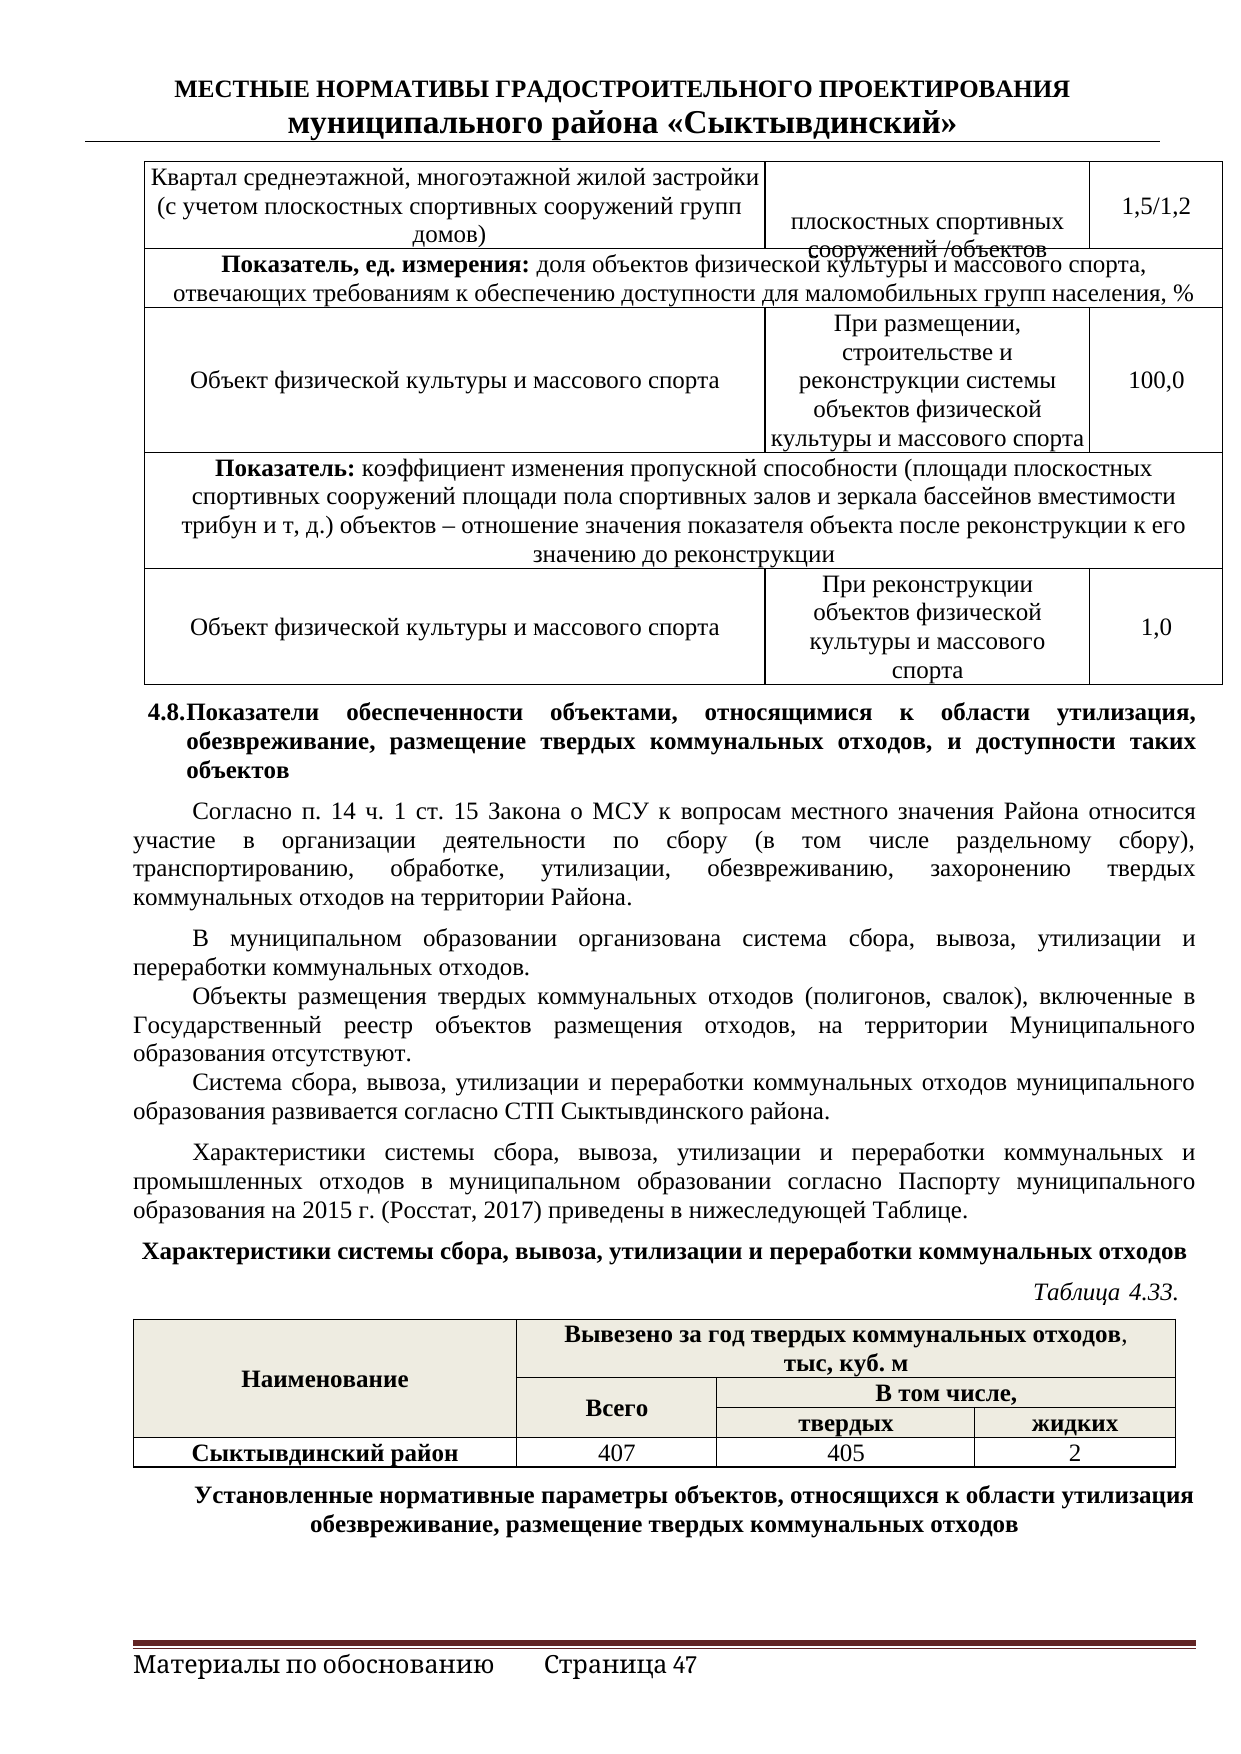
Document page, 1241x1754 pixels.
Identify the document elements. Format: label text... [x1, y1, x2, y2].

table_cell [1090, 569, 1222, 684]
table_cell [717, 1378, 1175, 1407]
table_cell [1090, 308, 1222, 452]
text Характеристики системы сбора, вывоза, утилизации и переработки коммунальных и промышленных отходов в муниципальном образовании согласно Паспорту муниципального образования на 2015 г. (Росстат, 2017) приведены в нижеследующей Таблице. [133, 1137, 1196, 1223]
text Система сбора, вывоза, утилизации и переработки коммунальных отходов муниципального образования развивается согласно СТП Сыктывдинского района. [133, 1067, 1196, 1125]
list Характеристики системы сбора, вывоза, утилизации и переработки коммунальных отходов [133, 1236, 1196, 1265]
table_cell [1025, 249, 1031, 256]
text Объекты размещения твердых коммунальных отходов (полигонов, свалок), включенные в Государственный реестр объектов размещения отходов, на территории Муниципального образования отсутствуют. [133, 981, 1196, 1067]
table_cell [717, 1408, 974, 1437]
text Согласно п. 14 ч. 1 ст. 15 Закона о МСУ к вопросам местного значения Района относится участие в организации деятельности по сбору (в том числе раздельному сбору), транспортированию, обработке, утилизации, обезвреживанию, захоронению твердых коммунальных отходов на территории Района. [133, 796, 1196, 911]
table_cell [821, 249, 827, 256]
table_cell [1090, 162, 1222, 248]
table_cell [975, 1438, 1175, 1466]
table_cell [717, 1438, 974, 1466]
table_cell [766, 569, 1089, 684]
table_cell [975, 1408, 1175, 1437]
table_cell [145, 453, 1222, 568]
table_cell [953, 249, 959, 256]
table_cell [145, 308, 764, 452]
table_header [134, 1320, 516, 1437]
subtitle Показатели обеспеченности объектами, относящимися к области утилизация, обезвреживание, размещение твердых коммунальных отходов, и доступности таких объектов [148, 697, 1196, 783]
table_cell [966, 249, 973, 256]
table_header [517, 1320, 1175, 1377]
list Установленные нормативные параметры объектов, относящихся к области утилизация обезвреживание, размещение твердых коммунальных отходов [133, 1480, 1196, 1537]
text В муниципальном образовании организована система сбора, вывоза, утилизации и переработки коммунальных отходов. [133, 923, 1196, 981]
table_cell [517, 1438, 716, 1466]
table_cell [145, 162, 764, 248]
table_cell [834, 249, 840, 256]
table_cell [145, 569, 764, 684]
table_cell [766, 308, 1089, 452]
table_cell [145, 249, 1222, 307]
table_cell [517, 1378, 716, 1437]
list Таблица 4.33. [133, 1277, 1181, 1306]
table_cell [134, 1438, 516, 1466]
